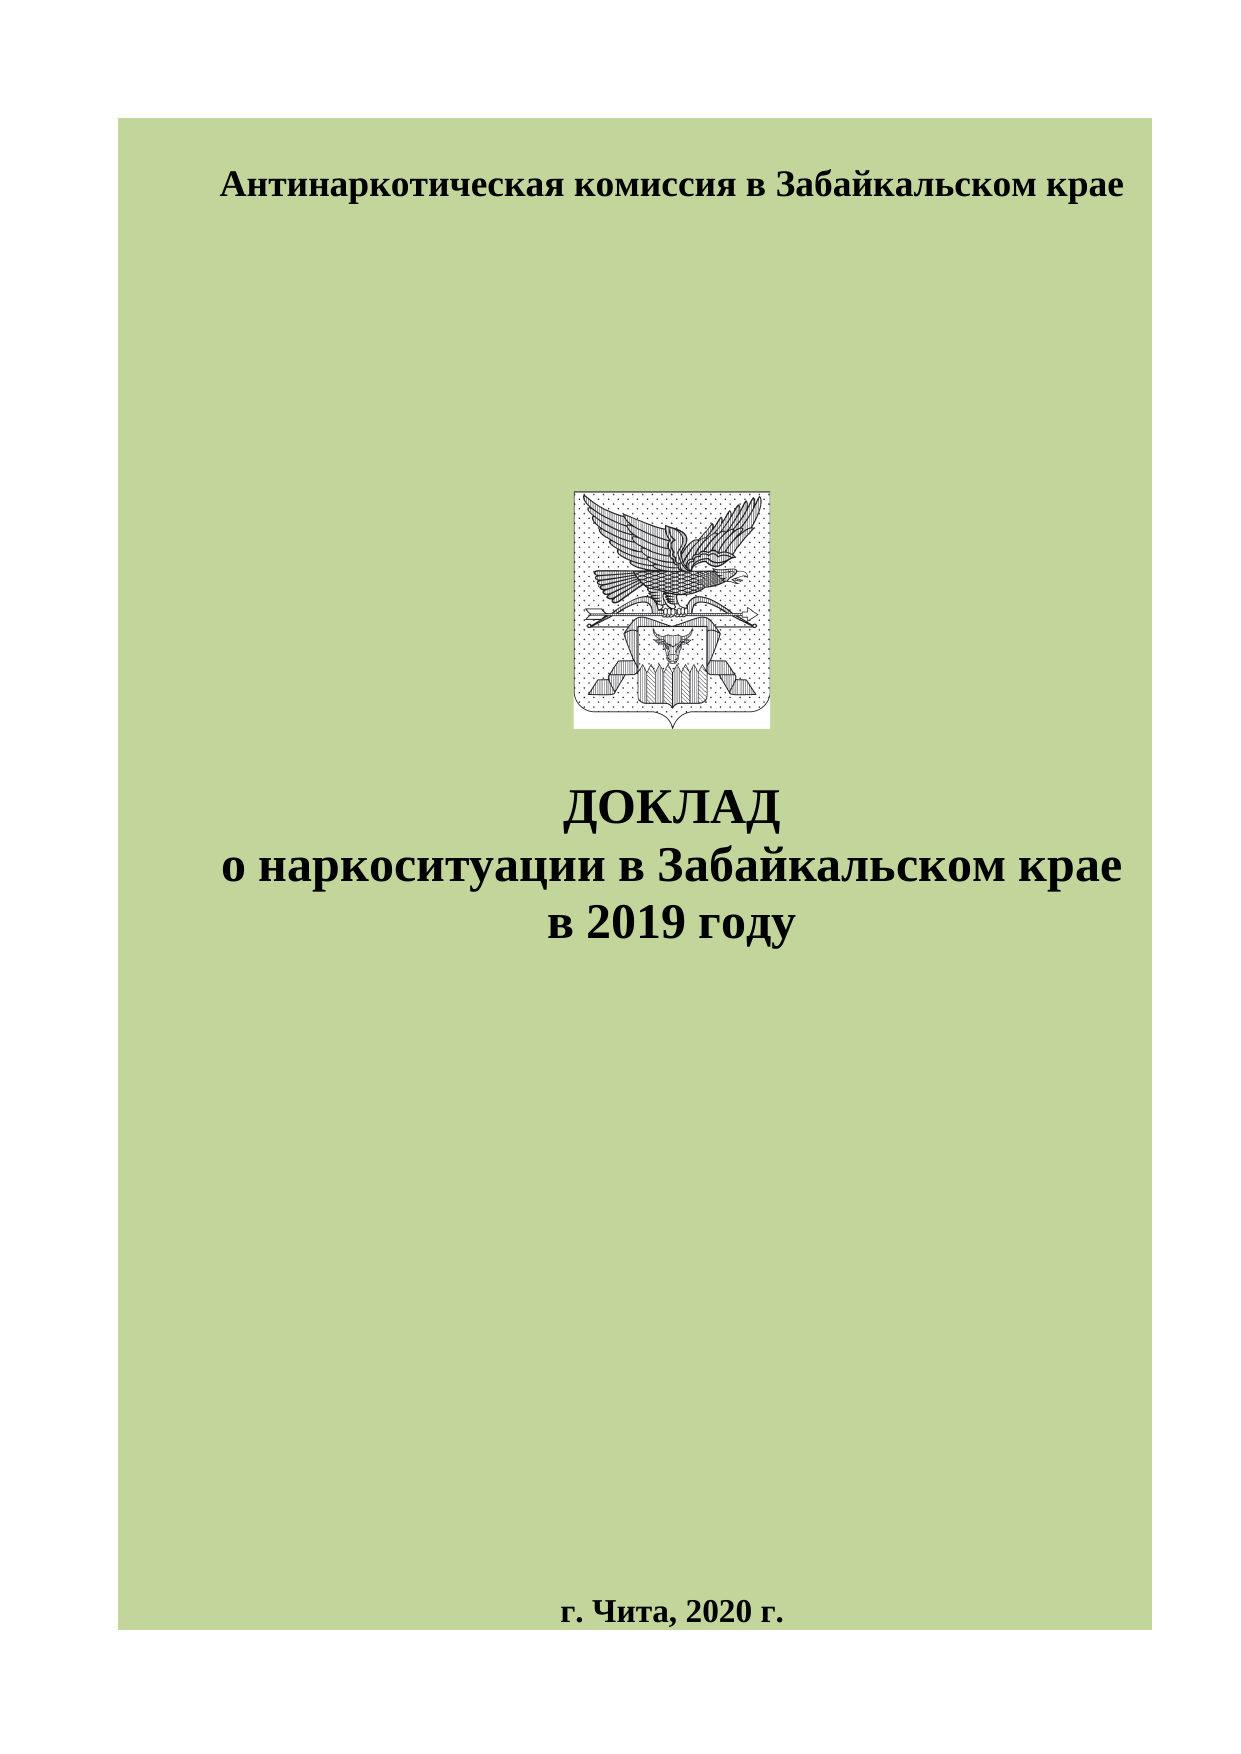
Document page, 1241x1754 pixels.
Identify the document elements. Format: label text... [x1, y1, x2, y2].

text ДОКЛАД [118, 777, 1152, 834]
text Антинаркотическая комиссия в Забайкальском крае [118, 161, 1152, 204]
text в 2019 году [118, 892, 1152, 949]
text г. Чита, 2020 г. [118, 1591, 1152, 1630]
text о наркоситуации в Забайкальском крае [118, 834, 1152, 892]
